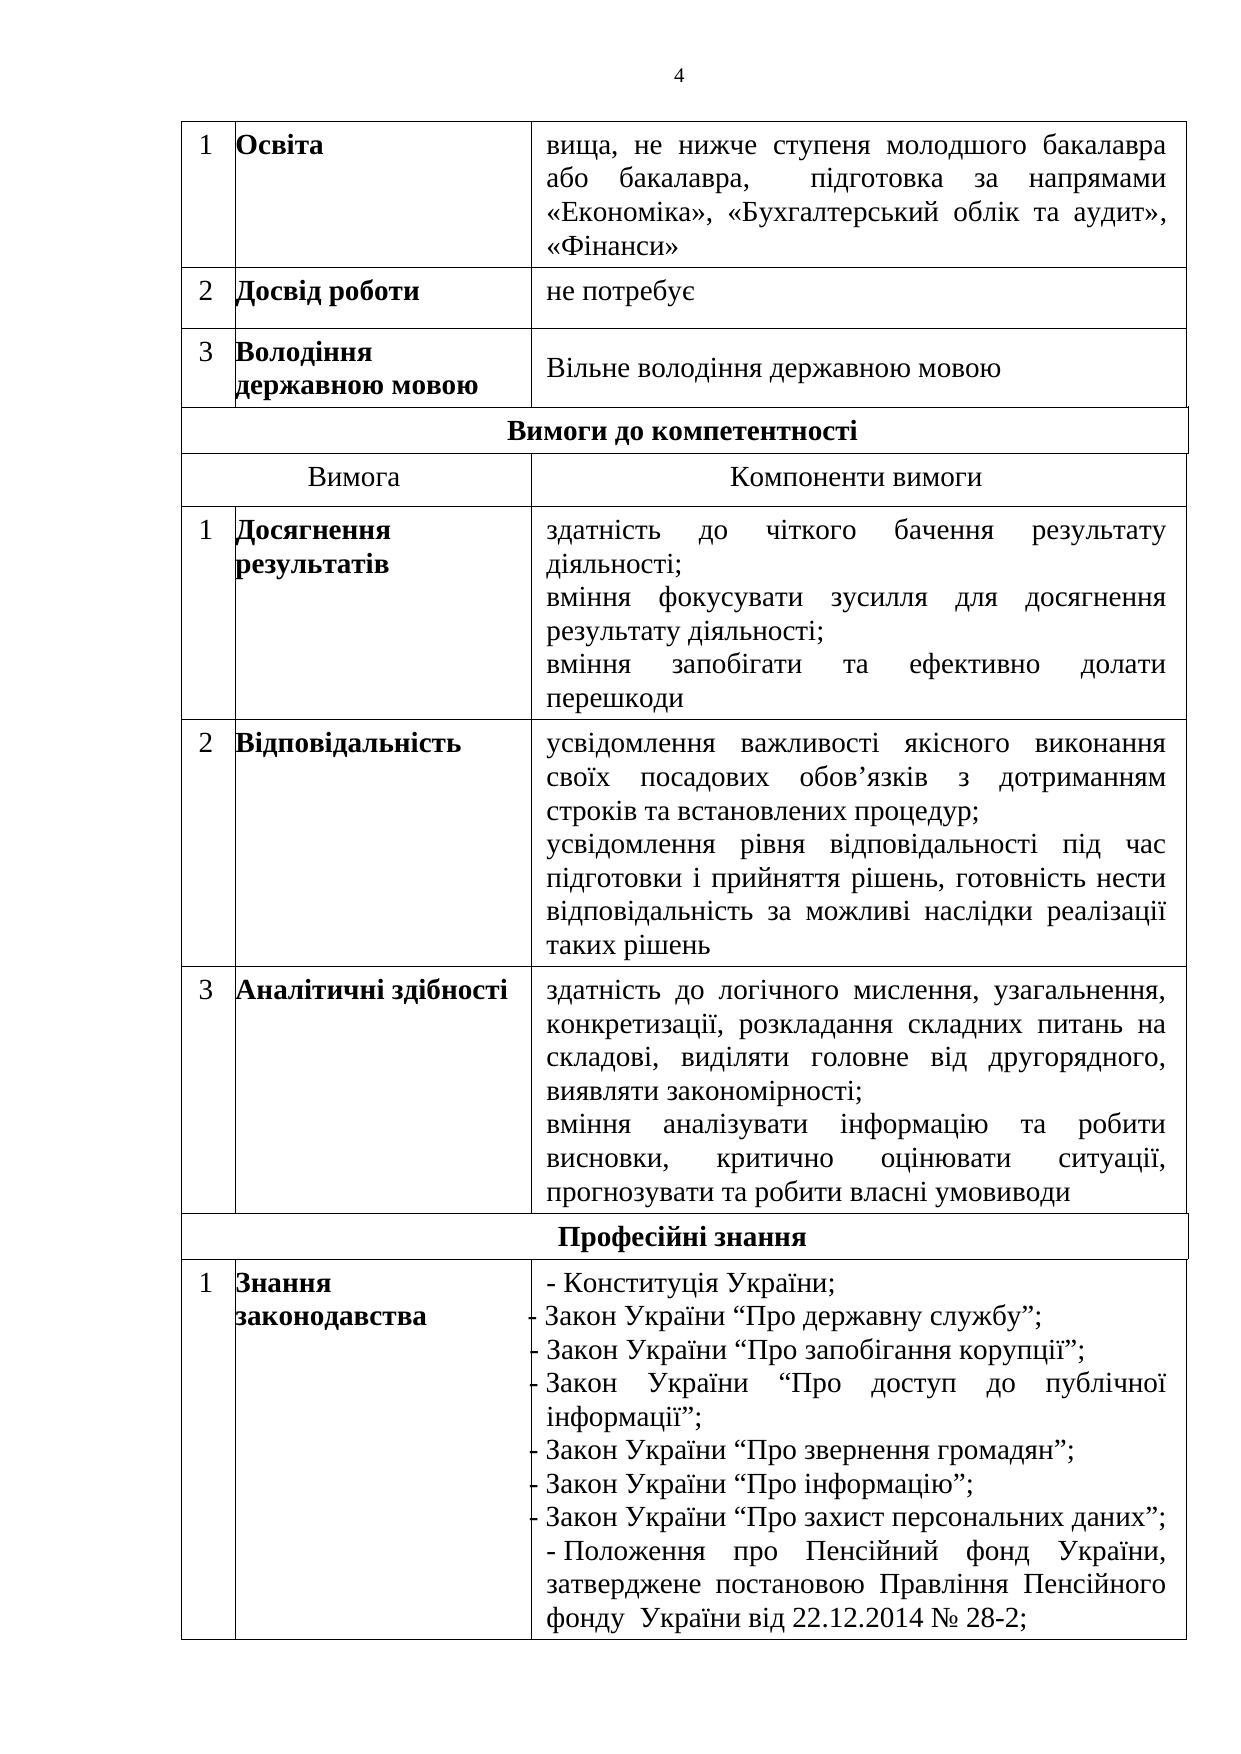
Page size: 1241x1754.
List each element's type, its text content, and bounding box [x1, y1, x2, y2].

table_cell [532, 1260, 1186, 1639]
table_cell Вимога [182, 454, 531, 506]
table_cell Вимоги до компетентності [182, 408, 1188, 453]
table_cell Освіта [236, 122, 531, 267]
table_cell Досвід роботи [236, 268, 531, 327]
table_cell усвідомлення важливості якісного виконання своїх посадових обов’язків з дотриманням строків та встановлених процедур; усвідомлення рівня відповідальності під час підготовки і прийняття рішень, готовність нести відповідальність за можливі наслідки реалізації таких рішень [532, 720, 1186, 966]
table_cell не потребує [532, 268, 1186, 327]
table_cell вища, не нижче ступеня молодшого бакалавра або бакалавра, підготовка за напрямами «Економіка», «Бухгалтерський облік та аудит», «Фінанси» [532, 122, 1186, 267]
table_cell 2 [182, 268, 235, 327]
table_cell 2 [182, 720, 235, 966]
table_cell 1 [182, 507, 235, 719]
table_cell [236, 1260, 531, 1639]
table_cell Професійні знання [182, 1214, 1188, 1258]
table_cell Досягнення результатів [236, 507, 531, 719]
table_cell Вільне володіння державною мовою [532, 329, 1186, 406]
table_cell 3 [182, 967, 235, 1213]
table_cell Компоненти вимоги [532, 454, 1186, 506]
table_cell здатність до логічного мислення, узагальнення, конкретизації, розкладання складних питань на складові, виділяти головне від другорядного, виявляти закономірності; вміння аналізувати інформацію та робити висновки, критично оцінювати ситуації, прогнозувати та робити власні умовиводи [532, 967, 1186, 1213]
table_cell здатність до чіткого бачення результату діяльності; вміння фокусувати зусилля для досягнення результату діяльності; вміння запобігати та ефективно долати перешкоди [532, 507, 1186, 719]
table_cell 1 [182, 1260, 235, 1639]
table_cell Аналітичні здібності [236, 967, 531, 1213]
table_cell 1 [182, 122, 235, 267]
table_cell Володіння державною мовою [236, 329, 531, 406]
table_cell Відповідальність [236, 720, 531, 966]
table_cell 3 [182, 329, 235, 406]
